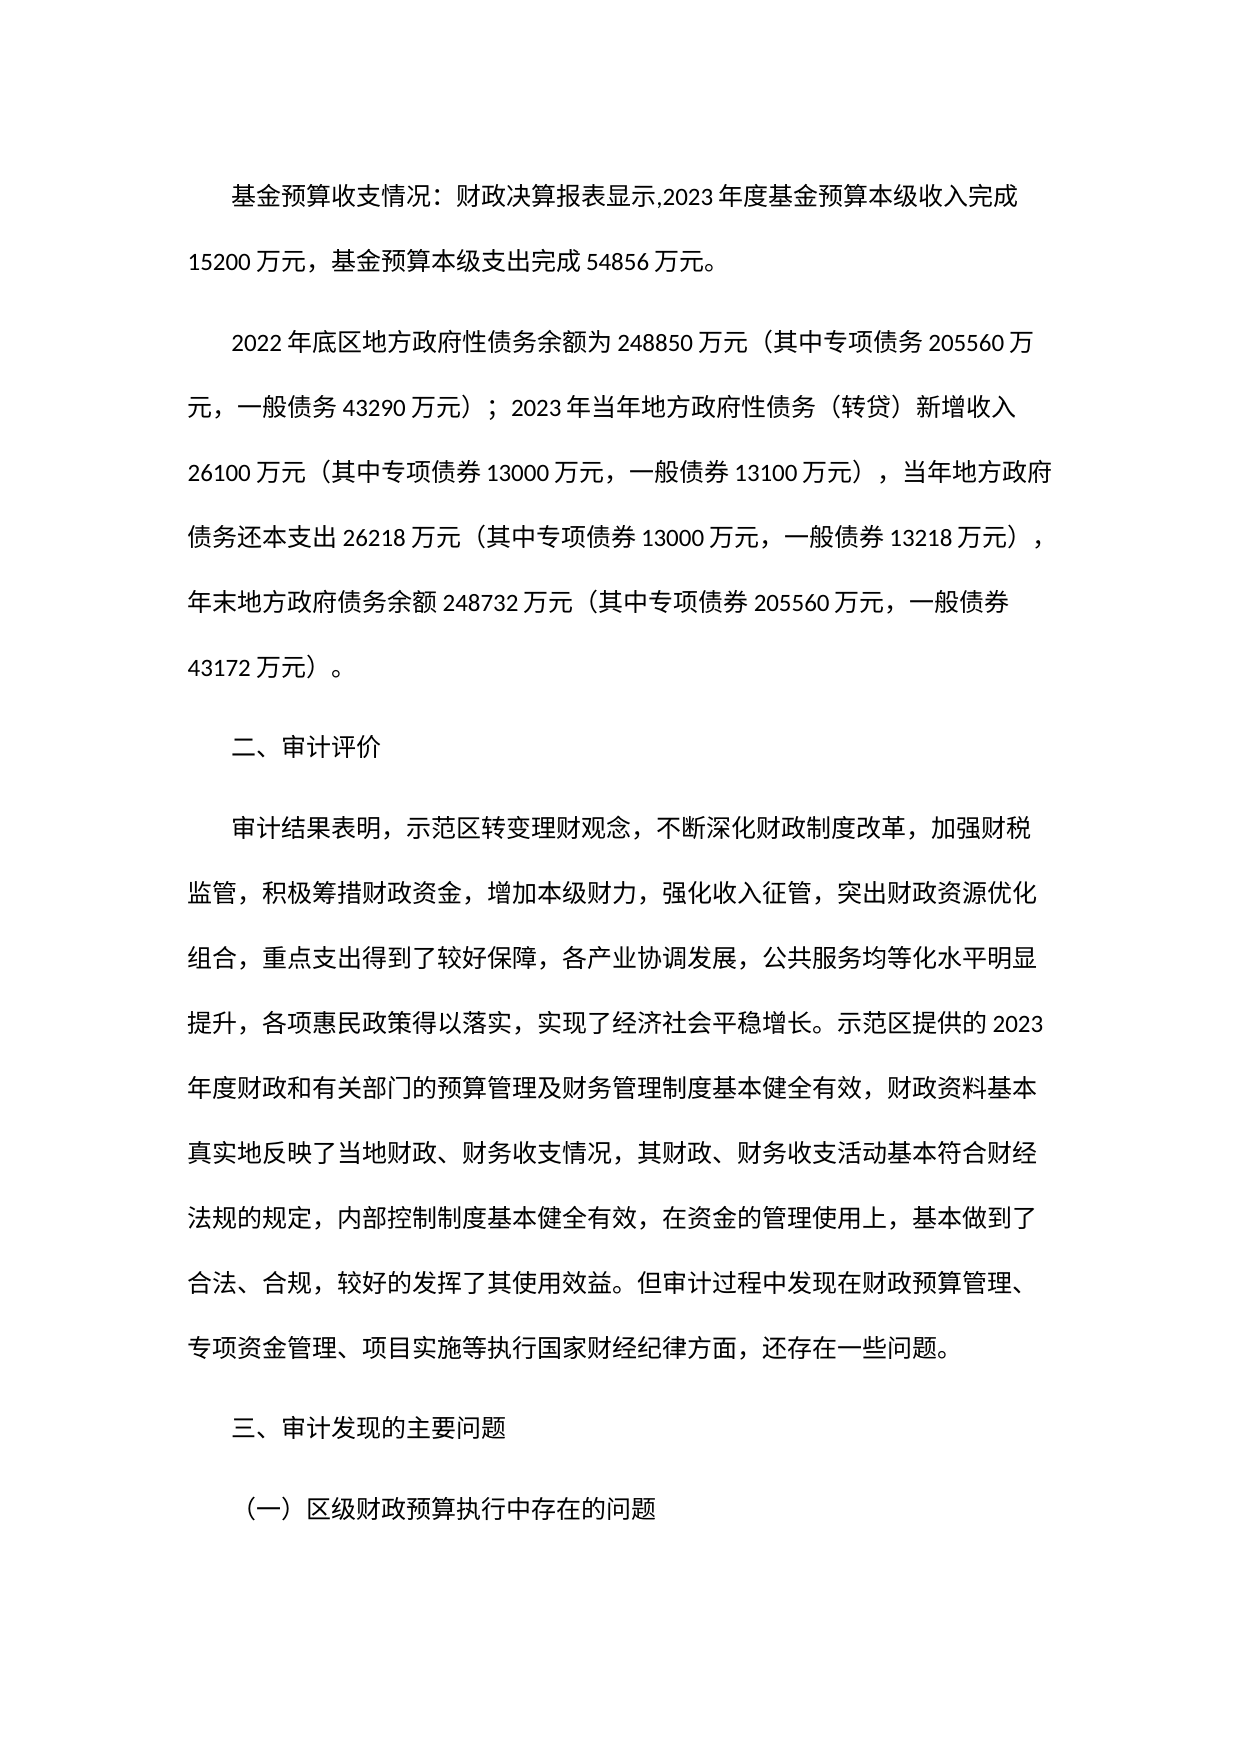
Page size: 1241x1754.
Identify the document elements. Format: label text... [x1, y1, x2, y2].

text 基金预算收支情况：财政决算报表显示,2023年度基金预算本级收入完成15200万元，基金预算本级支出完成54856万元。 [187, 162, 1053, 292]
text 三、审计发现的主要问题 [187, 1394, 1053, 1459]
text 2022年底区地方政府性债务余额为248850万元（其中专项债务205560万元，一般债务43290万元）；2023年当年地方政府性债务（转贷）新增收入26100万元（其中专项债券13000万元，一般债券13100万元），当年地方政府债务还本支出26218万元（其中专项债券13000万元，一般债券13218万元），年末地方政府债务余额248732万元（其中专项债券205560万元，一般债券43172万元）。 [187, 308, 1053, 698]
text 二、审计评价 [187, 713, 1053, 778]
text 审计结果表明，示范区转变理财观念，不断深化财政制度改革，加强财税监管，积极筹措财政资金，增加本级财力，强化收入征管，突出财政资源优化组合，重点支出得到了较好保障，各产业协调发展，公共服务均等化水平明显提升，各项惠民政策得以落实，实现了经济社会平稳增长。示范区提供的2023年度财政和有关部门的预算管理及财务管理制度基本健全有效，财政资料基本真实地反映了当地财政、财务收支情况，其财政、财务收支活动基本符合财经法规的规定，内部控制制度基本健全有效，在资金的管理使用上，基本做到了合法、合规，较好的发挥了其使用效益。但审计过程中发现在财政预算管理、专项资金管理、项目实施等执行国家财经纪律方面，还存在一些问题。 [187, 794, 1053, 1379]
text （一）区级财政预算执行中存在的问题 [187, 1475, 1053, 1540]
